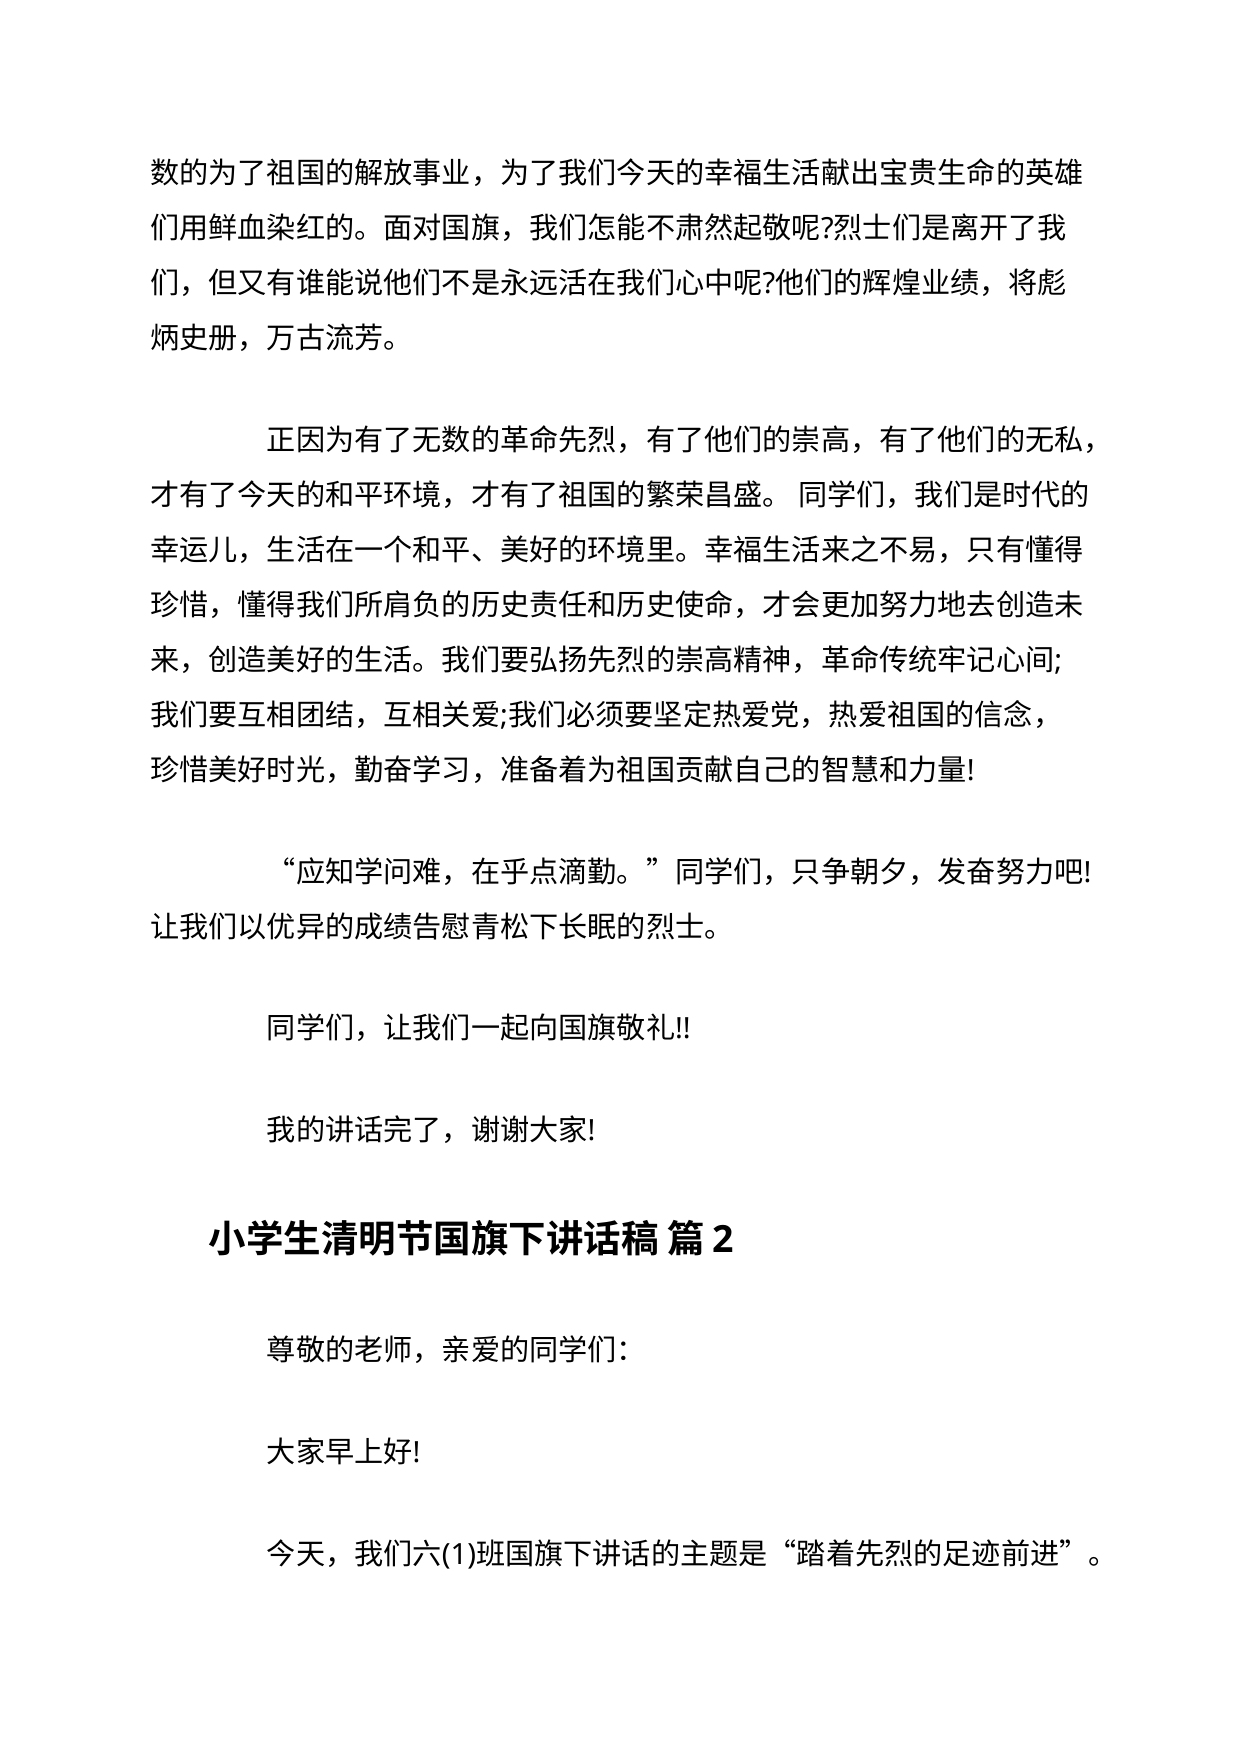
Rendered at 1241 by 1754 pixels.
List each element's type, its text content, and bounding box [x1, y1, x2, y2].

text 尊敬的老师，亲爱的同学们： [150, 1327, 1090, 1369]
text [150, 1530, 1090, 1573]
text 小学生清明节国旗下讲话稿 篇2 [150, 1209, 1090, 1263]
text 大家早上好! [150, 1428, 1090, 1471]
text 我的讲话完了，谢谢大家! [150, 1107, 1090, 1149]
text 同学们，让我们一起向国旗敬礼!! [150, 1005, 1090, 1047]
text “应知学问难，在乎点滴勤。”同学们，只争朝夕，发奋努力吧!让我们以优异的成绩告慰青松下长眠的烈士。 [150, 848, 1090, 946]
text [150, 150, 1090, 357]
text 正因为有了无数的革命先烈，有了他们的崇高，有了他们的无私，才有了今天的和平环境，才有了祖国的繁荣昌盛。 同学们，我们是时代的幸运儿，生活在一个和平、美好的环境里。幸福生活来之不易，只有懂得珍惜，懂得我们所肩负的历史责任和历史使命，才会更加努力地去创造未来，创造美好的生活。我们要弘扬先烈的崇高精神，革命传统牢记心间;我们要互相团结，互相关爱;我们必须要坚定热爱党，热爱祖国的信念，珍惜美好时光，勤奋学习，准备着为祖国贡献自己的智慧和力量! [150, 417, 1090, 789]
